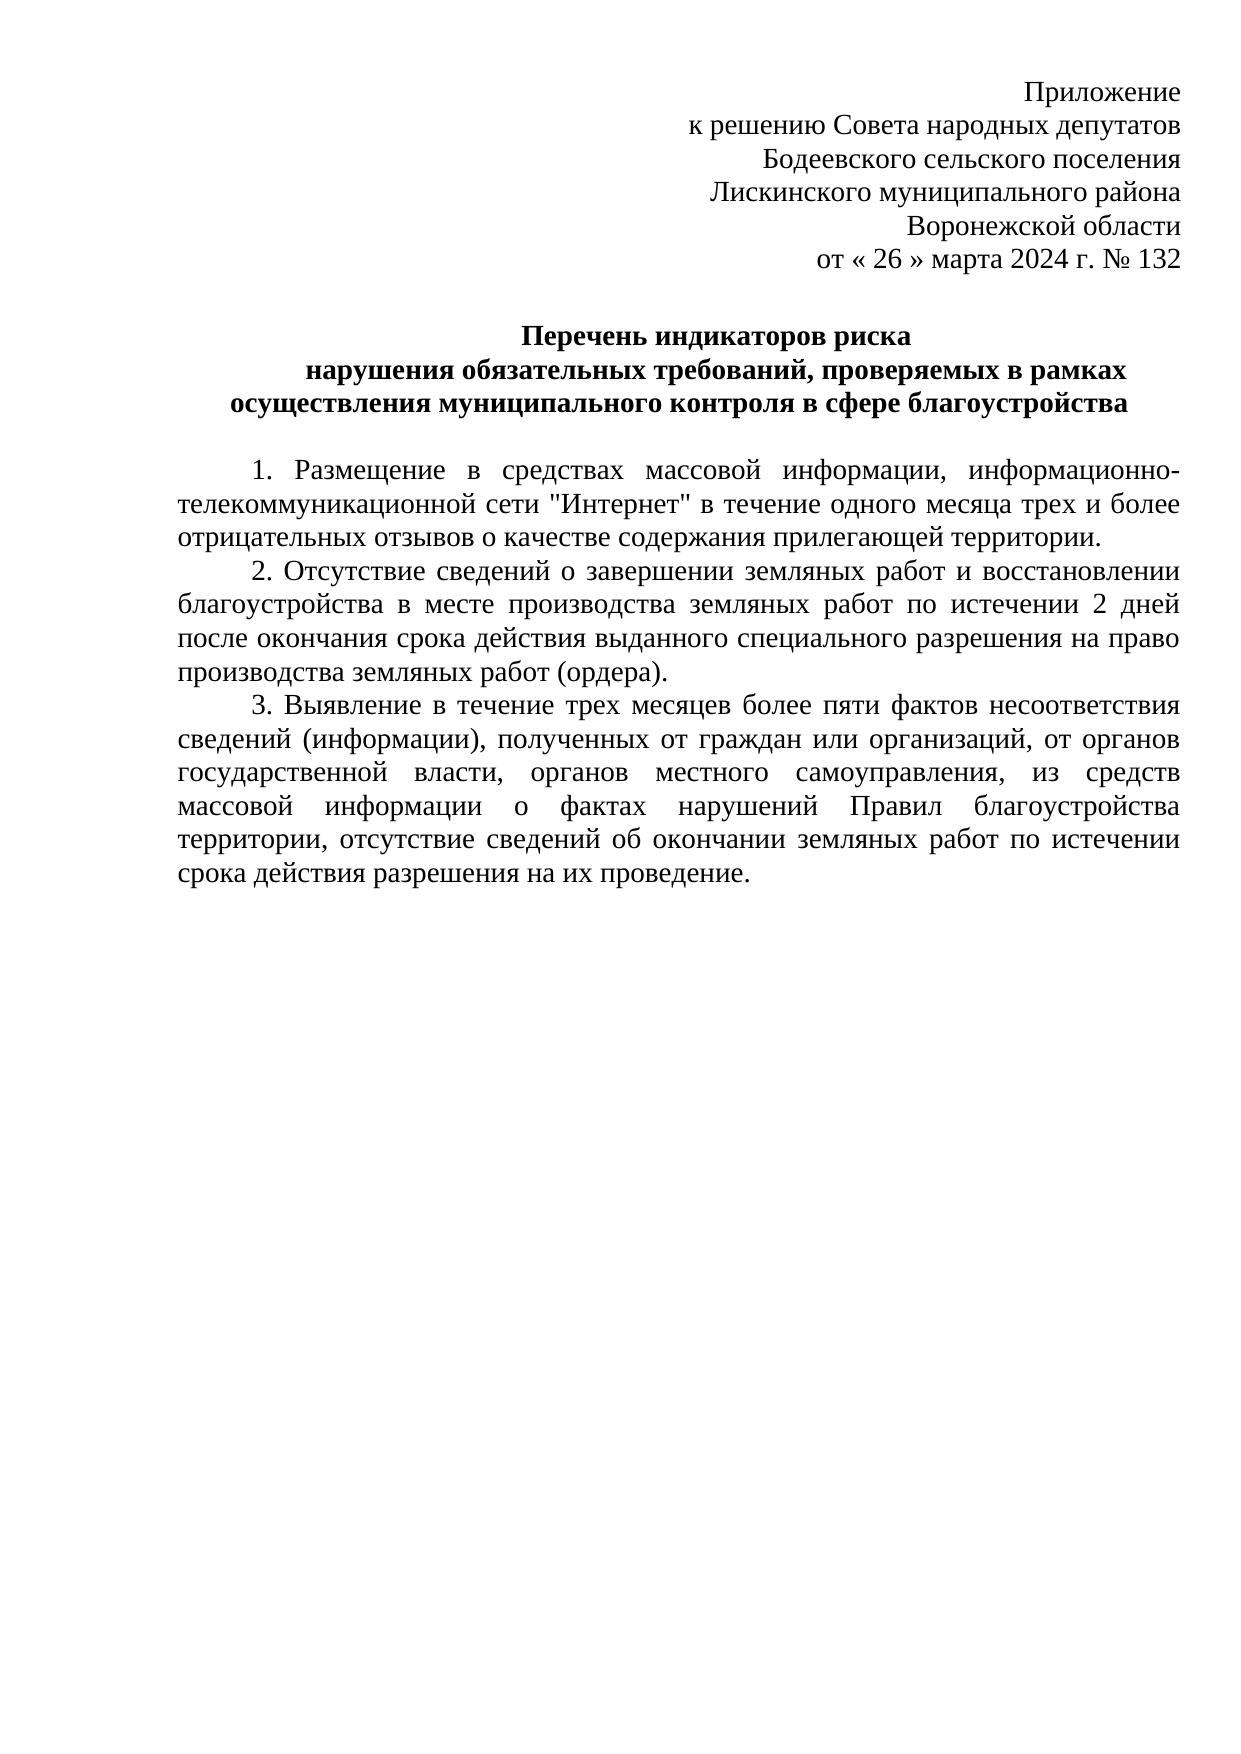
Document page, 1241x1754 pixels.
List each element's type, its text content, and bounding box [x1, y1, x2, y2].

text нарушения обязательных требований, проверяемых в рамках осуществления муниципального контроля в сфере благоустройства [177, 352, 1181, 419]
text к решению Совета народных депутатов [605, 107, 1181, 141]
text от « 26 » марта 2024 г. № 132 [605, 242, 1181, 275]
text 2. Отсутствие сведений о завершении земляных работ и восстановлении благоустройства в месте производства земляных работ по истечении 2 дней после окончания срока действия выданного специального разрешения на право производства земляных работ (ордера). [177, 553, 1181, 687]
text Перечень индикаторов риска [177, 318, 1181, 352]
text Приложение [605, 74, 1181, 107]
text Воронежской области [605, 208, 1181, 242]
text Бодеевского сельского поселения [605, 141, 1181, 174]
text Лискинского муниципального района [605, 174, 1181, 208]
text 3. Выявление в течение трех месяцев более пяти фактов несоответствия сведений (информации), полученных от граждан или организаций, от органов государственной власти, органов местного самоуправления, из средств массовой информации о фактах нарушений Правил благоустройства территории, отсутствие сведений об окончании земляных работ по истечении срока действия разрешения на их проведение. [177, 687, 1181, 888]
text 1. Размещение в средствах массовой информации, информационно-телекоммуникационной сети "Интернет" в течение одного месяца трех и более отрицательных отзывов о качестве содержания прилегающей территории. [177, 452, 1181, 553]
